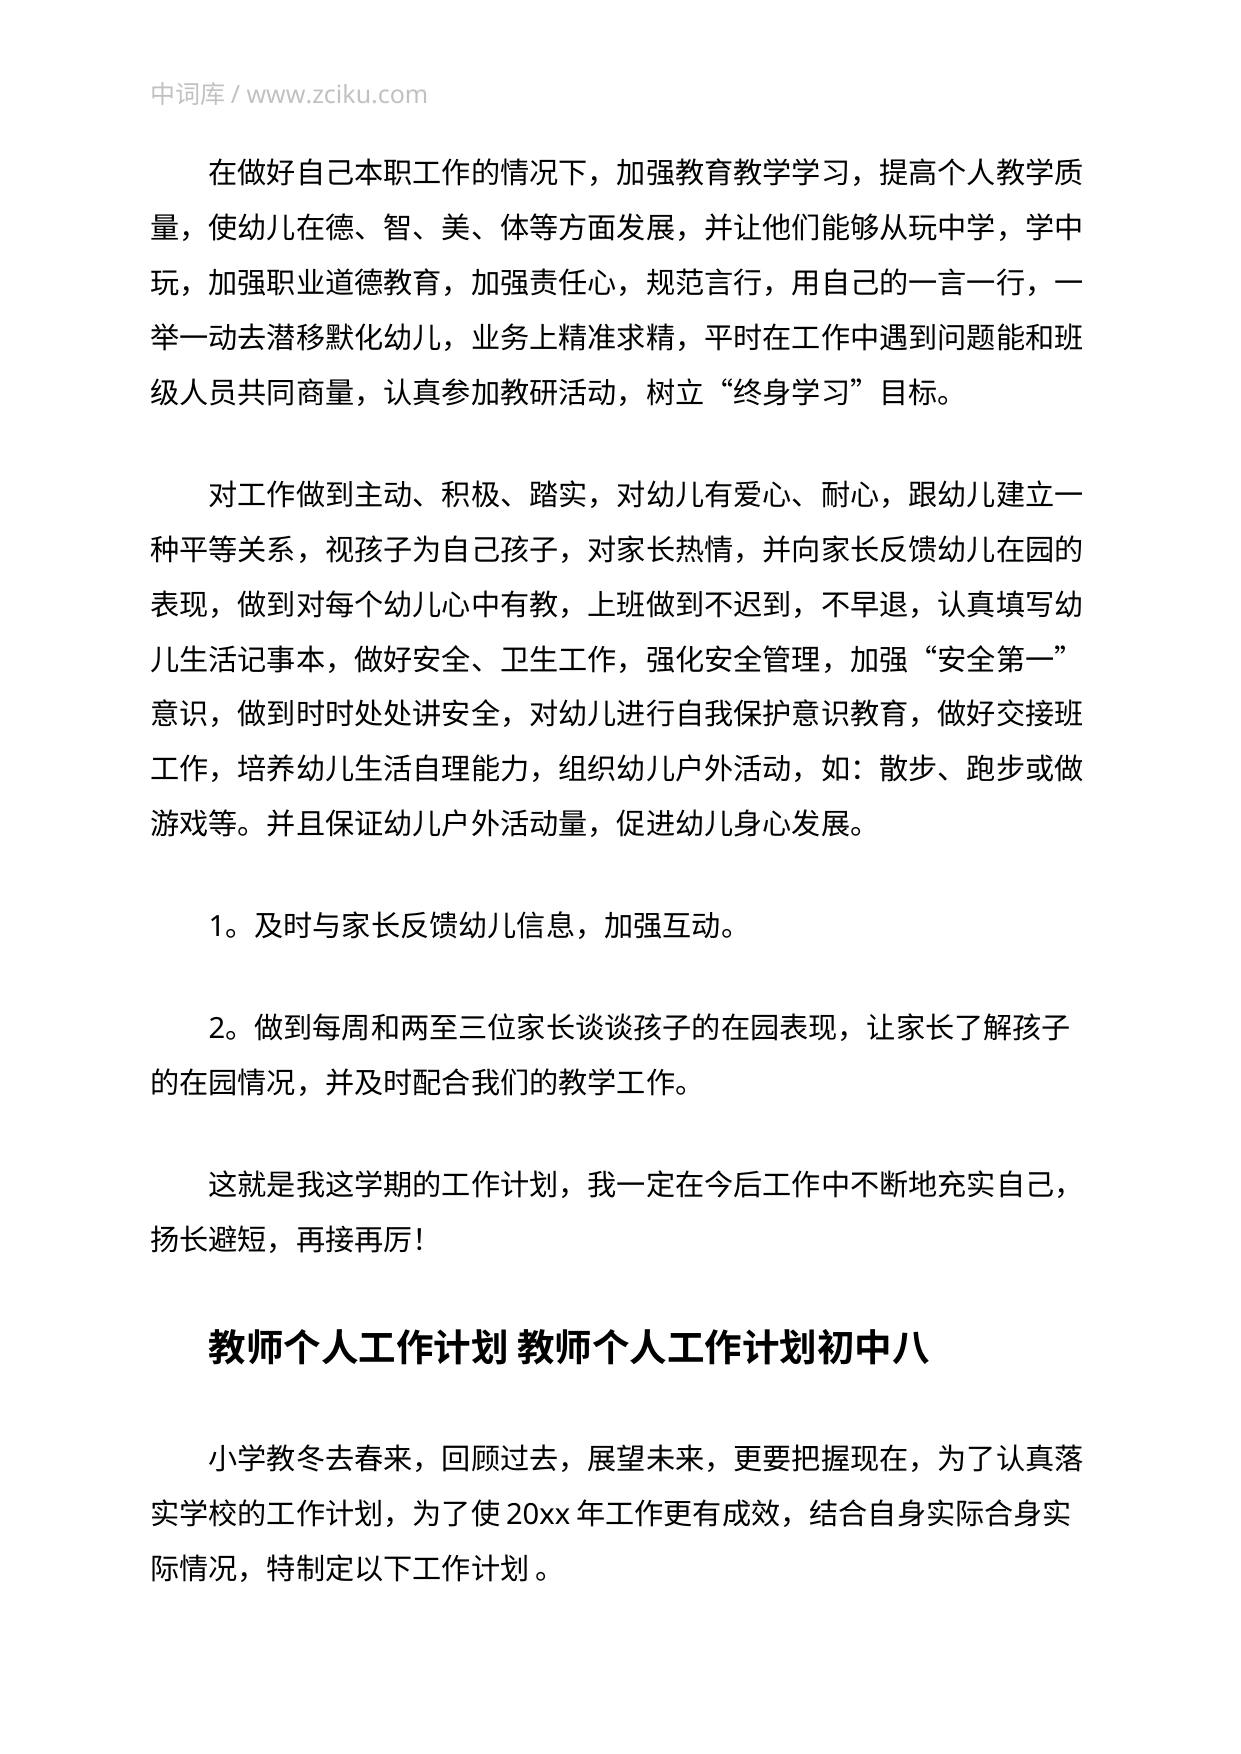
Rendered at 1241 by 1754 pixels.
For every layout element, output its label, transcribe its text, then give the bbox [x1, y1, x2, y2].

text 1。及时与家长反馈幼儿信息，加强互动。 [150, 902, 1090, 945]
text 小学教冬去春来，回顾过去，展望未来，更要把握现在，为了认真落实学校的工作计划，为了使20xx年工作更有成效，结合自身实际合身实际情况，特制定以下工作计划 。 [150, 1435, 1090, 1587]
text 教师个人工作计划 教师个人工作计划初中八 [150, 1318, 1090, 1372]
text 对工作做到主动、积极、踏实，对幼儿有爱心、耐心，跟幼儿建立一种平等关系，视孩子为自己孩子，对家长热情，并向家长反馈幼儿在园的表现，做到对每个幼儿心中有教，上班做到不迟到，不早退，认真填写幼儿生活记事本，做好安全、卫生工作，强化安全管理，加强“安全第一”意识，做到时时处处讲安全，对幼儿进行自我保护意识教育，做好交接班工作，培养幼儿生活自理能力，组织幼儿户外活动，如：散步、跑步或做游戏等。并且保证幼儿户外活动量，促进幼儿身心发展。 [150, 471, 1090, 843]
text 这就是我这学期的工作计划，我一定在今后工作中不断地充实自己，扬长避短，再接再厉！ [150, 1161, 1090, 1258]
text 在做好自己本职工作的情况下，加强教育教学学习，提高个人教学质量，使幼儿在德、智、美、体等方面发展，并让他们能够从玩中学，学中玩，加强职业道德教育，加强责任心，规范言行，用自己的一言一行，一举一动去潜移默化幼儿，业务上精准求精，平时在工作中遇到问题能和班级人员共同商量，认真参加教研活动，树立“终身学习”目标。 [150, 150, 1090, 412]
text 2。做到每周和两至三位家长谈谈孩子的在园表现，让家长了解孩子的在园情况，并及时配合我们的教学工作。 [150, 1004, 1090, 1102]
